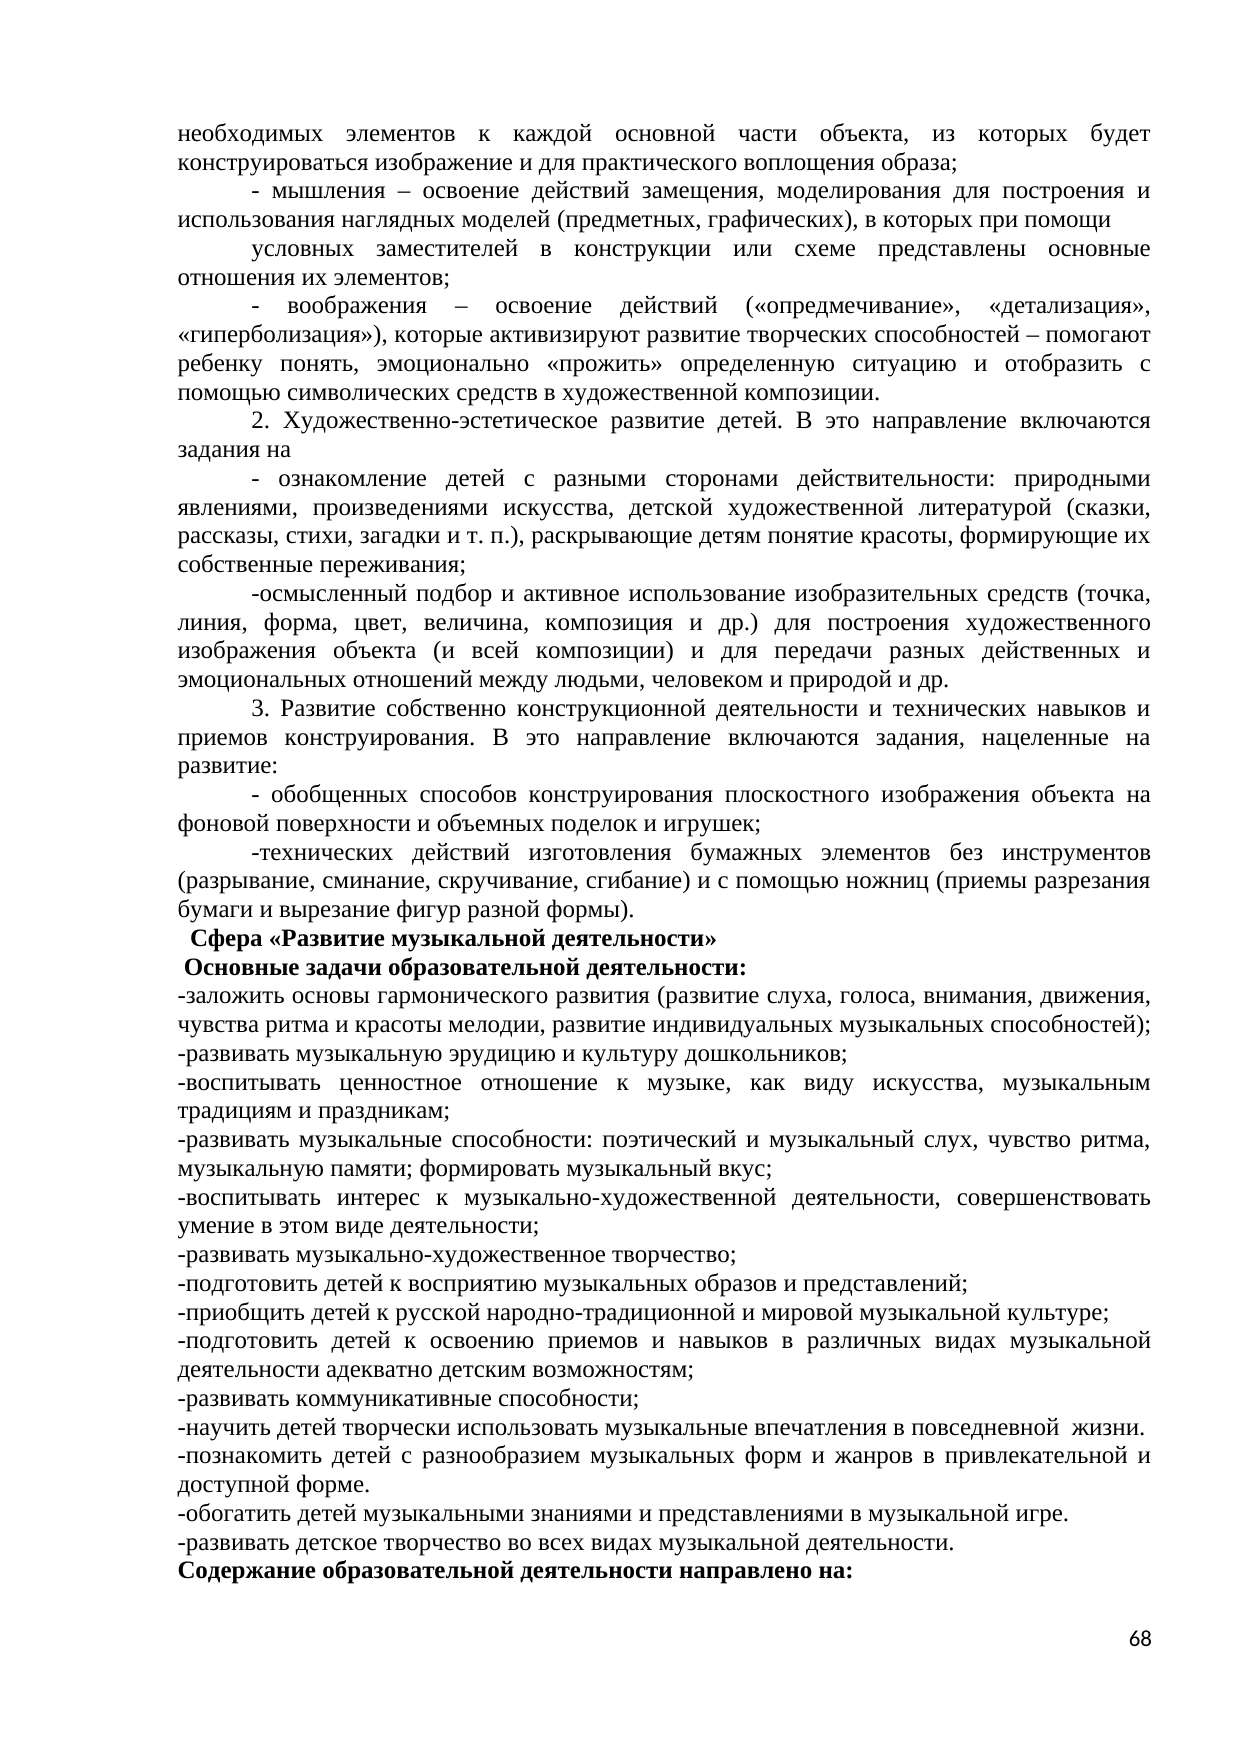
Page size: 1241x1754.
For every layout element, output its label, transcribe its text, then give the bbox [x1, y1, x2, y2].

text -приобщить детей к русской народно-традиционной и мировой музыкальной культуре; [177, 1297, 1152, 1326]
text -научить детей творчески использовать музыкальные впечатления в повседневной жизни. [177, 1412, 1152, 1441]
text - обобщенных способов конструирования плоскостного изображения объекта на фоновой поверхности и объемных поделок и игрушек; [177, 779, 1152, 837]
text -подготовить детей к восприятию музыкальных образов и представлений; [177, 1268, 1152, 1297]
text -развивать коммуникативные способности; [177, 1383, 1152, 1412]
text -подготовить детей к освоению приемов и навыков в различных видах музыкальной деятельности адекватно детским возможностям; [177, 1326, 1152, 1383]
text -развивать музыкальную эрудицию и культуру дошкольников; [177, 1038, 1152, 1067]
text -развивать музыкально-художественное творчество; [177, 1239, 1152, 1268]
text -развивать музыкальные способности: поэтический и музыкальный слух, чувство ритма, музыкальную памяти; формировать музыкальный вкус; [177, 1124, 1152, 1182]
text Содержание образовательной деятельности направлено на: [177, 1556, 1152, 1584]
text 2. Художественно-эстетическое развитие детей. В это направление включаются задания на [177, 406, 1152, 463]
text Сфера «Развитие музыкальной деятельности» [177, 923, 1152, 952]
text -воспитывать ценностное отношение к музыке, как виду искусства, музыкальным традициям и праздникам; [177, 1067, 1152, 1124]
text -познакомить детей с разнообразием музыкальных форм и жанров в привлекательной и доступной форме. [177, 1441, 1152, 1498]
text -воспитывать интерес к музыкально-художественной деятельности, совершенствовать умение в этом виде деятельности; [177, 1182, 1152, 1239]
text -технических действий изготовления бумажных элементов без инструментов (разрывание, сминание, скручивание, сгибание) и с помощью ножниц (приемы разрезания бумаги и вырезание фигур разной формы). [177, 837, 1152, 923]
text Основные задачи образовательной деятельности: [177, 952, 1152, 981]
text условных заместителей в конструкции или схеме представлены основные отношения их элементов; [177, 233, 1152, 291]
text - ознакомление детей с разными сторонами действительности: природными явлениями, произведениями искусства, детской художественной литературой (сказки, рассказы, стихи, загадки и т. п.), раскрывающие детям понятие красоты, формирующие их собственные переживания; [177, 463, 1152, 578]
text -развивать детское творчество во всех видах музыкальной деятельности. [177, 1527, 1152, 1556]
text - воображения – освоение действий («опредмечивание», «детализация», «гиперболизация»), которые активизируют развитие творческих способностей – помогают ребенку понять, эмоционально «прожить» определенную ситуацию и отобразить с помощью символических средств в художественной композиции. [177, 291, 1152, 406]
text -осмысленный подбор и активное использование изобразительных средств (точка, линия, форма, цвет, величина, композиция и др.) для построения художественного изображения объекта (и всей композиции) и для передачи разных действенных и эмоциональных отношений между людьми, человеком и природой и др. [177, 578, 1152, 693]
text - мышления – освоение действий замещения, моделирования для построения и использования наглядных моделей (предметных, графических), в которых при помощи [177, 176, 1152, 233]
text -обогатить детей музыкальными знаниями и представлениями в музыкальной игре. [177, 1498, 1152, 1527]
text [177, 118, 1152, 176]
text 3. Развитие собственно конструкционной деятельности и технических навыков и приемов конструирования. В это направление включаются задания, нацеленные на развитие: [177, 693, 1152, 779]
text -заложить основы гармонического развития (развитие слуха, голоса, внимания, движения, чувства ритма и красоты мелодии, развитие индивидуальных музыкальных способностей); [177, 981, 1152, 1038]
